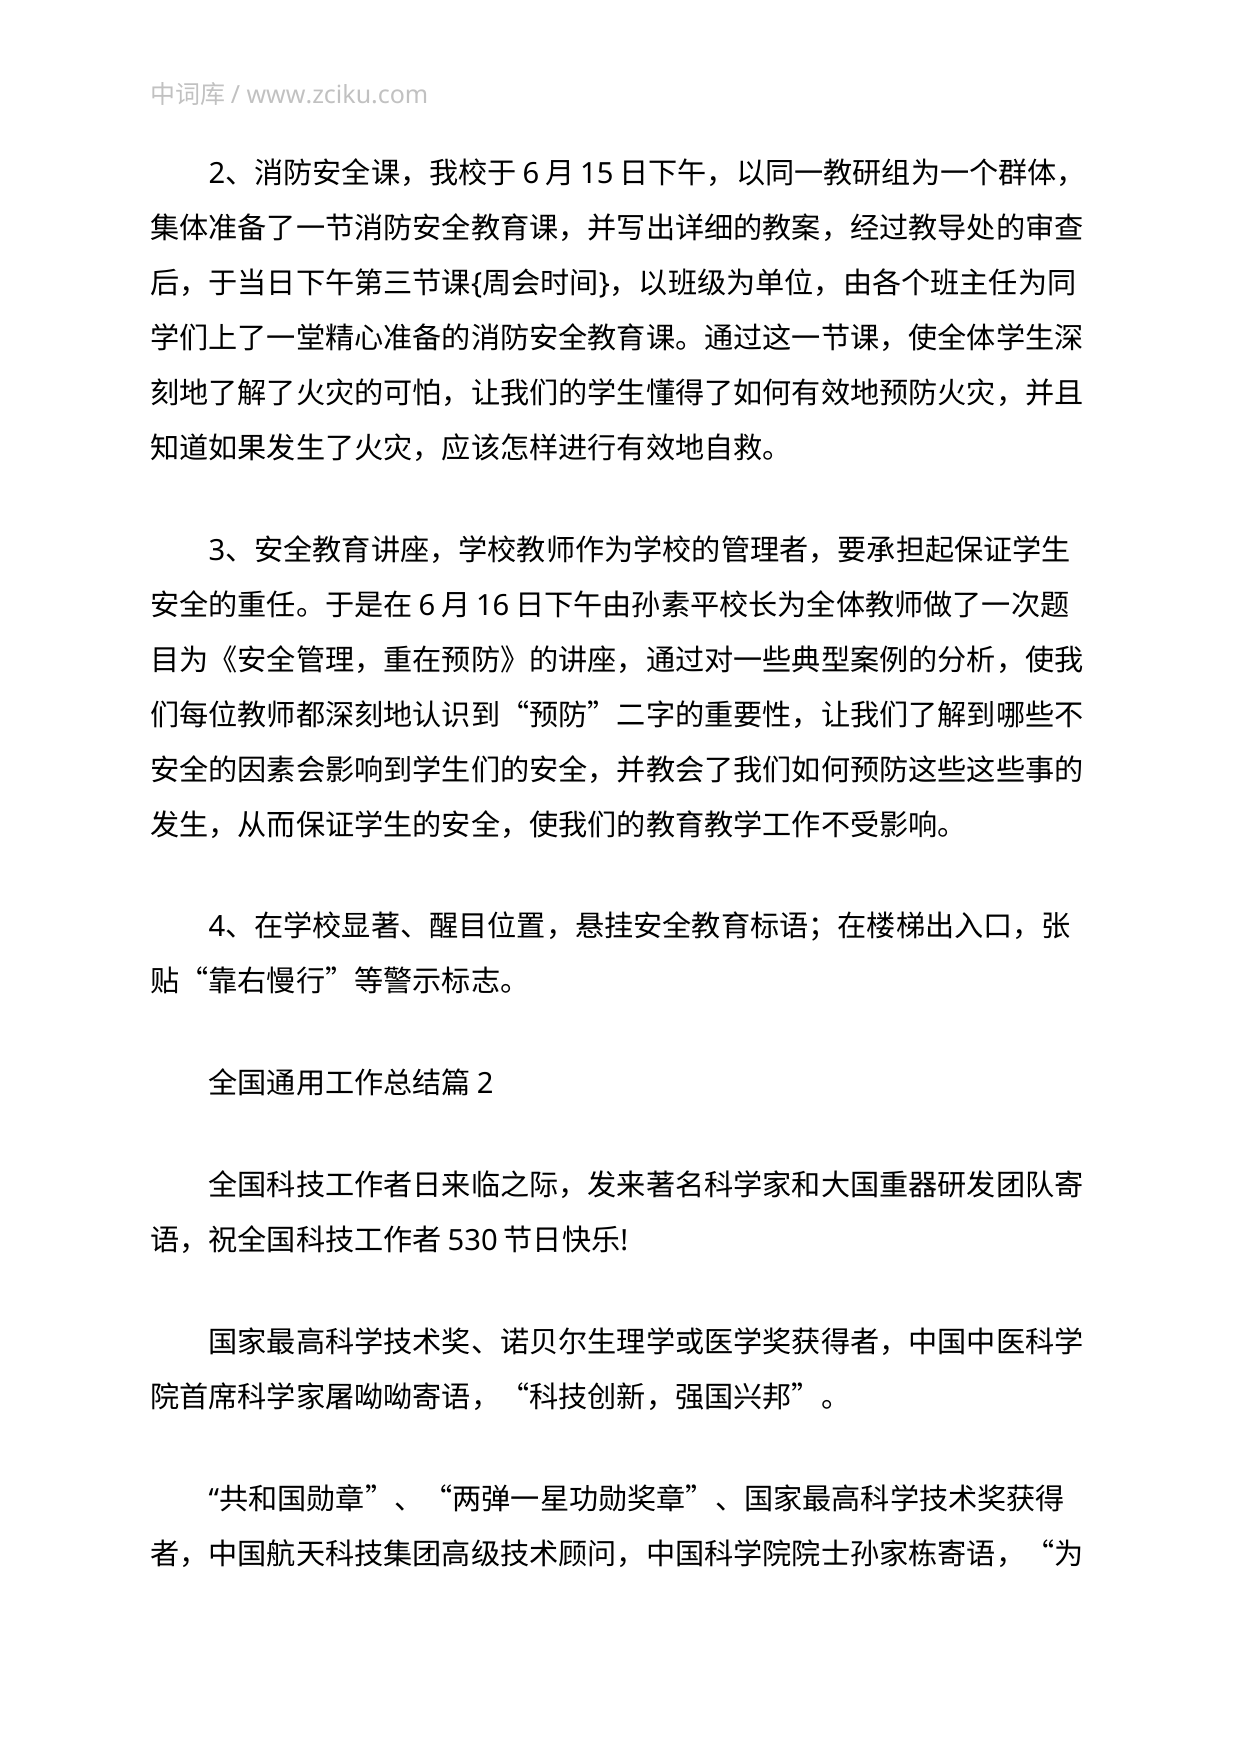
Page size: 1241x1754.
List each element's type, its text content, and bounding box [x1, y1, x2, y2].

text 3、安全教育讲座，学校教师作为学校的管理者，要承担起保证学生安全的重任。于是在6月16日下午由孙素平校长为全体教师做了一次题目为《安全管理，重在预防》的讲座，通过对一些典型案例的分析，使我们每位教师都深刻地认识到“预防”二字的重要性，让我们了解到哪些不安全的因素会影响到学生们的安全，并教会了我们如何预防这些这些事的发生，从而保证学生的安全，使我们的教育教学工作不受影响。 [150, 526, 1090, 843]
text 4、在学校显著、醒目位置，悬挂安全教育标语；在楼梯出入口，张贴“靠右慢行”等警示标志。 [150, 903, 1090, 1000]
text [150, 1475, 1090, 1572]
text 全国科技工作者日来临之际，发来著名科学家和大国重器研发团队寄语，祝全国科技工作者530节日快乐! [150, 1162, 1090, 1259]
text 2、消防安全课，我校于6月15日下午，以同一教研组为一个群体，集体准备了一节消防安全教育课，并写出详细的教案，经过教导处的审查后，于当日下午第三节课{周会时间}，以班级为单位，由各个班主任为同学们上了一堂精心准备的消防安全教育课。通过这一节课，使全体学生深刻地了解了火灾的可怕，让我们的学生懂得了如何有效地预防火灾，并且知道如果发生了火灾，应该怎样进行有效地自救。 [150, 150, 1090, 467]
text 全国通用工作总结篇2 [150, 1060, 1090, 1102]
text 国家最高科学技术奖、诺贝尔生理学或医学奖获得者，中国中医科学院首席科学家屠呦呦寄语，“科技创新，强国兴邦”。 [150, 1318, 1090, 1416]
